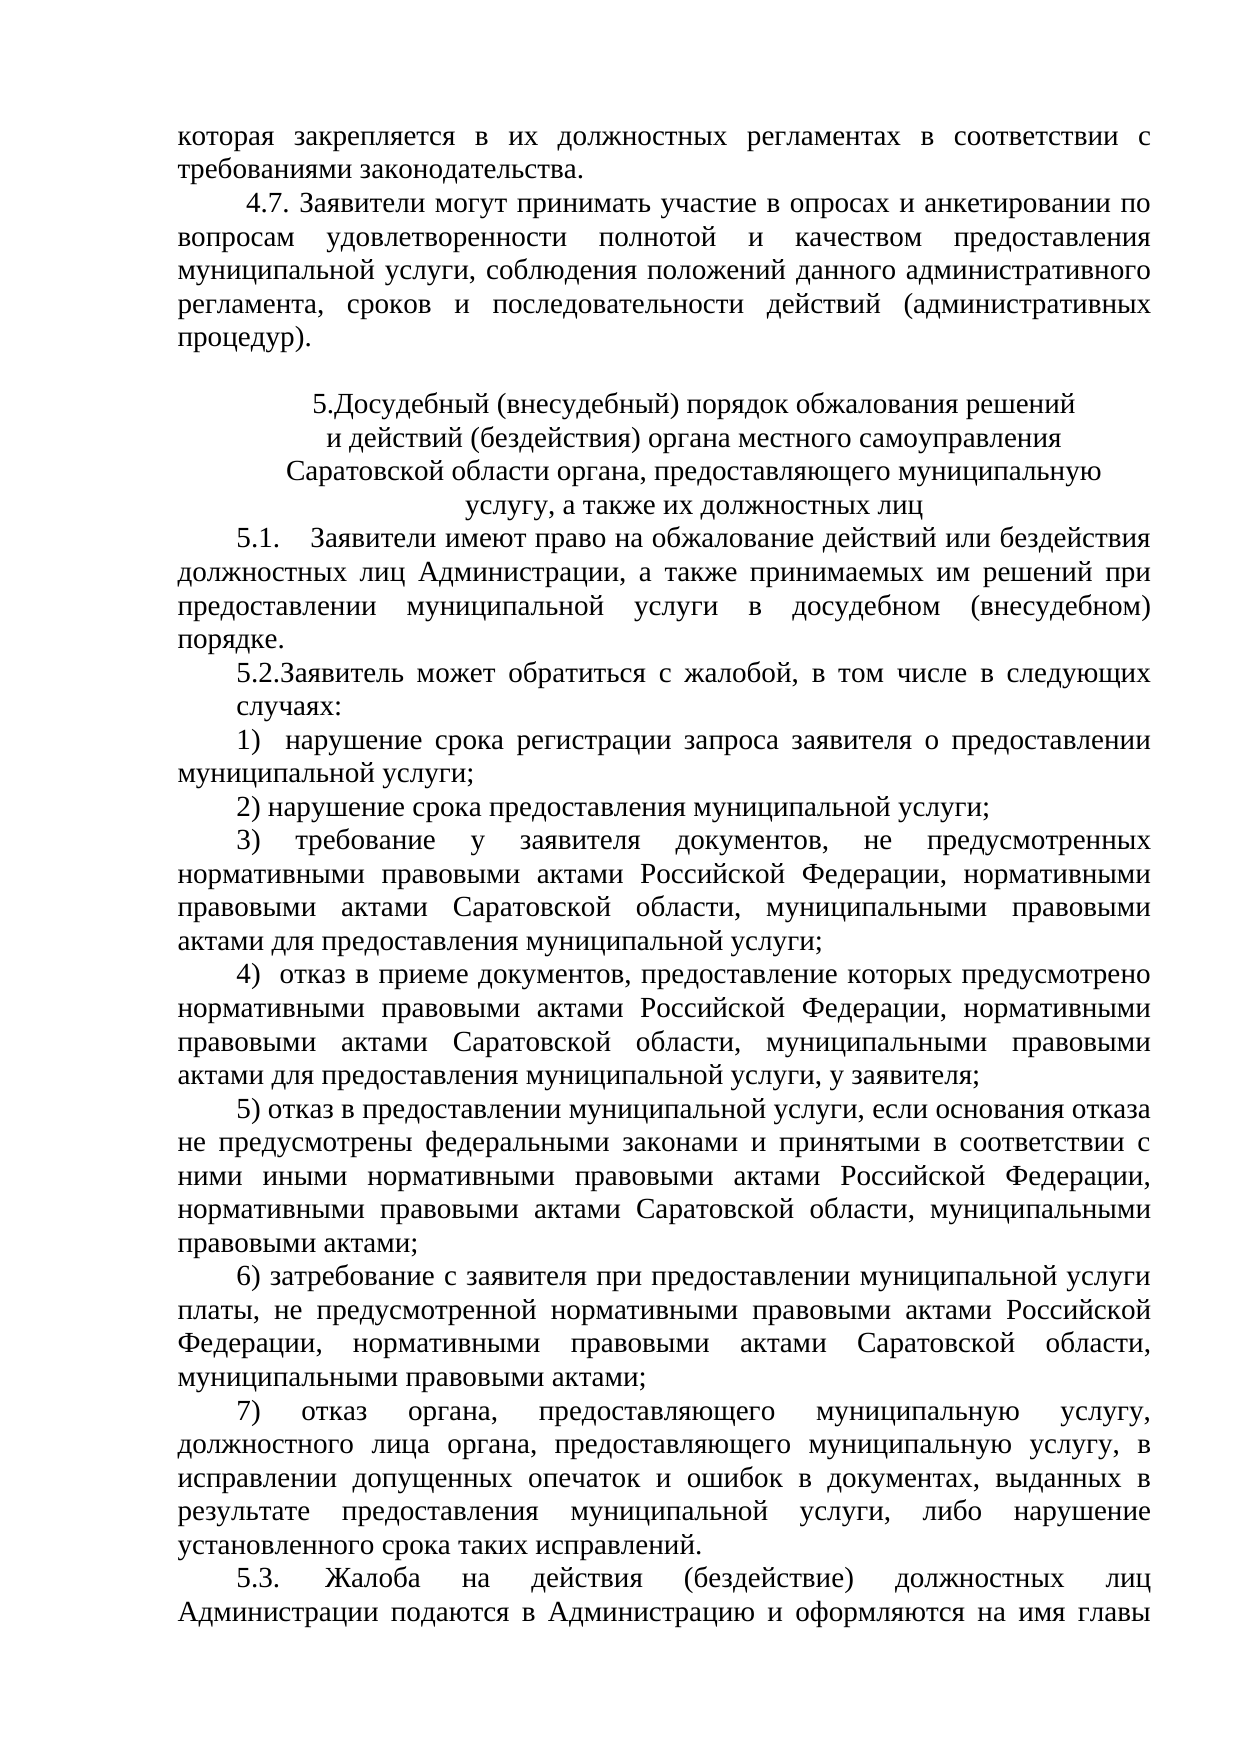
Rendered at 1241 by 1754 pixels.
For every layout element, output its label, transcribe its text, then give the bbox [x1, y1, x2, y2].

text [177, 118, 1152, 185]
text и действий (бездействия) органа местного самоуправления [177, 420, 1152, 453]
text 4.7. Заявители могут принимать участие в опросах и анкетировании по вопросам удовлетворенности полнотой и качеством предоставления муниципальной услуги, соблюдения положений данного административного регламента, сроков и последовательности действий (административных процедур). [177, 185, 1152, 353]
text 5.Досудебный (внесудебный) порядок обжалования решений [177, 386, 1152, 420]
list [177, 1560, 1152, 1627]
text 2) нарушение срока предоставления муниципальной услуги; [177, 789, 1152, 822]
list 5.2.Заявитель может обратиться с жалобой, в том числе в следующих случаях: [236, 655, 1152, 722]
text Саратовской области органа, предоставляющего муниципальную [177, 453, 1152, 487]
text 4) отказ в приеме документов, предоставление которых предусмотрено нормативными правовыми актами Российской Федерации, нормативными правовыми актами Саратовской области, муниципальными правовыми актами для предоставления муниципальной услуги, у заявителя; [177, 957, 1152, 1091]
list Заявители имеют право на обжалование действий или бездействия должностных лиц Администрации, а также принимаемых им решений при предоставлении муниципальной услуги в досудебном (внесудебном) порядке. [177, 521, 1152, 655]
text 6) затребование с заявителя при предоставлении муниципальной услуги платы, не предусмотренной нормативными правовыми актами Российской Федерации, нормативными правовыми актами Саратовской области, муниципальными правовыми актами; [177, 1258, 1152, 1393]
text 1) нарушение срока регистрации запроса заявителя о предоставлении муниципальной услуги; [177, 722, 1152, 789]
text услугу, а также их должностных лиц [177, 487, 1152, 521]
text 7) отказ органа, предоставляющего муниципальную услугу, должностного лица органа, предоставляющего муниципальную услугу, в исправлении допущенных опечаток и ошибок в документах, выданных в результате предоставления муниципальной услуги, либо нарушение установленного срока таких исправлений. [177, 1393, 1152, 1560]
text 5) отказ в предоставлении муниципальной услуги, если основания отказа не предусмотрены федеральными законами и принятыми в соответствии с ними иными нормативными правовыми актами Российской Федерации, нормативными правовыми актами Саратовской области, муниципальными правовыми актами; [177, 1091, 1152, 1258]
text 3) требование у заявителя документов, не предусмотренных нормативными правовыми актами Российской Федерации, нормативными правовыми актами Саратовской области, муниципальными правовыми актами для предоставления муниципальной услуги; [177, 822, 1152, 957]
